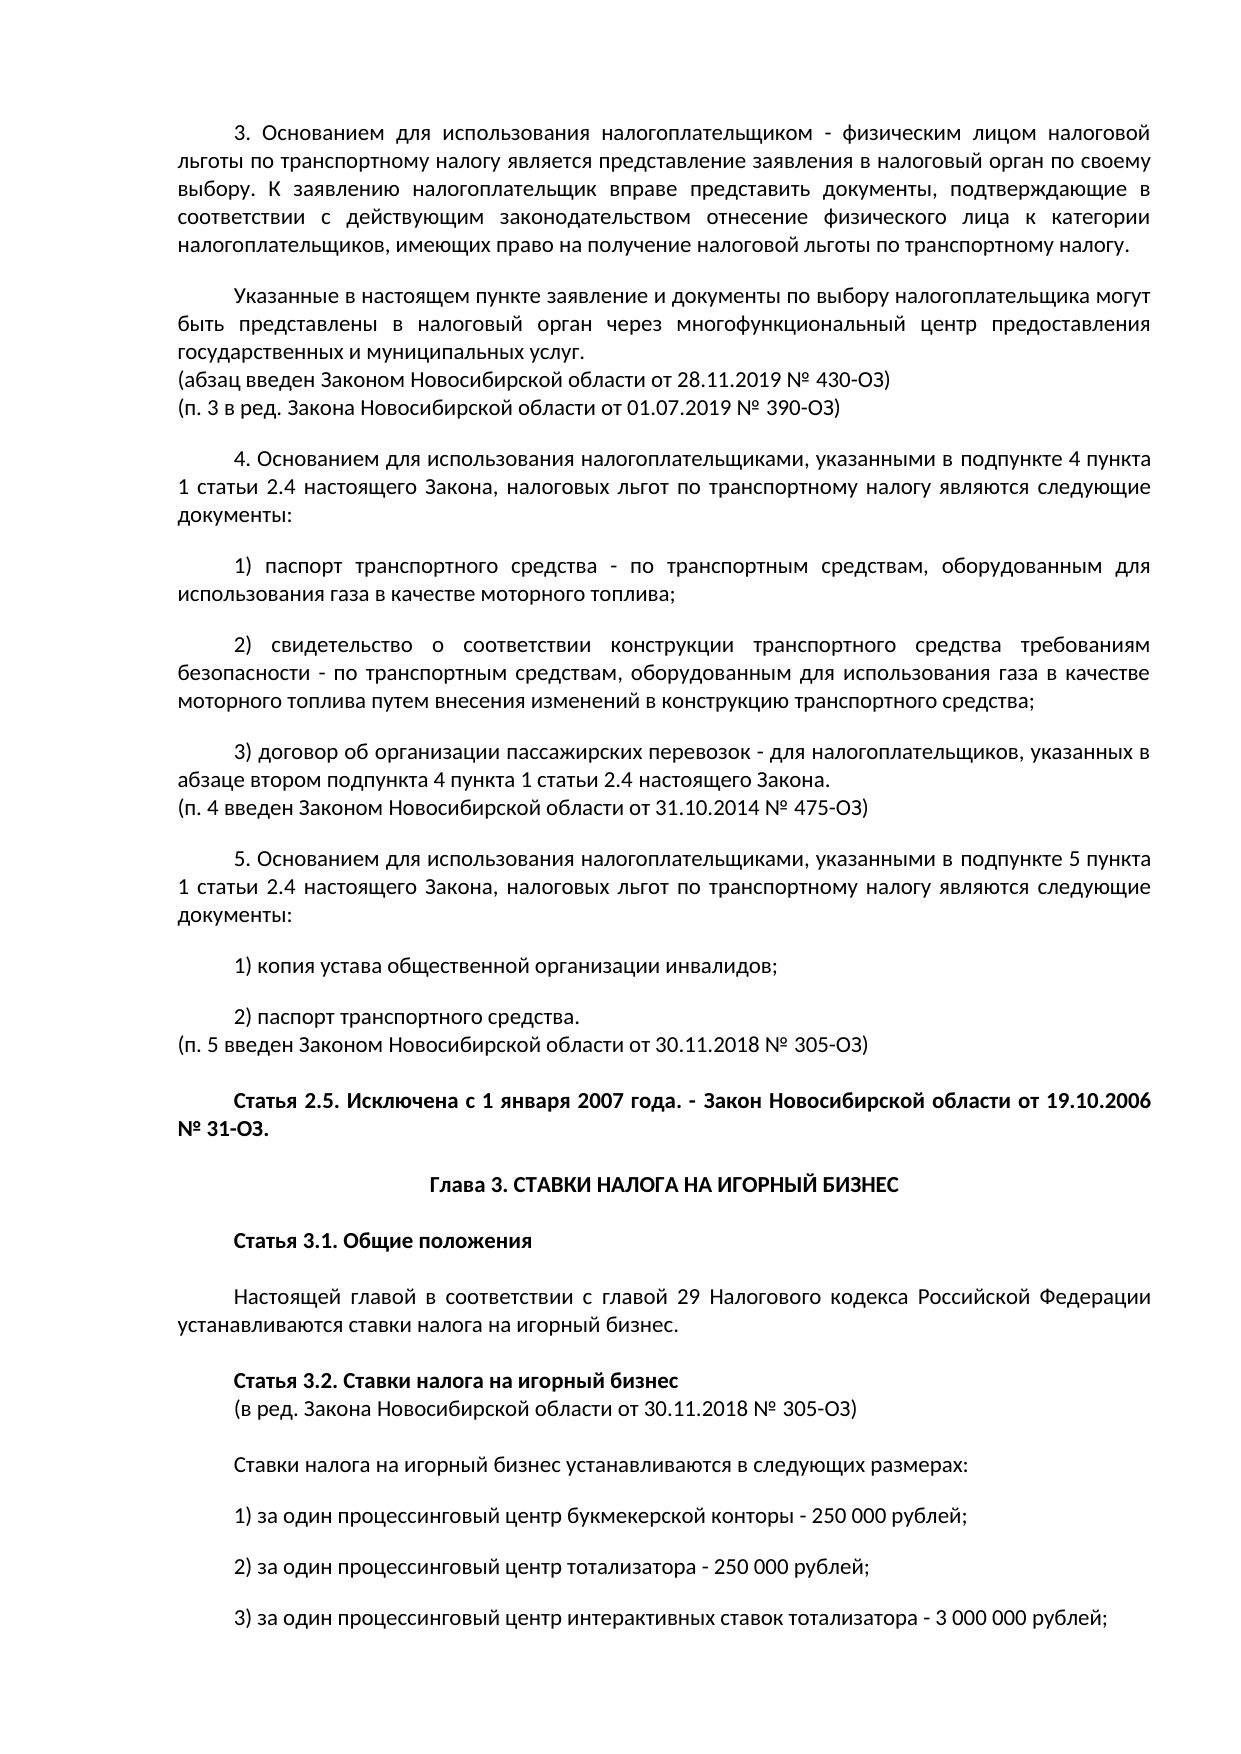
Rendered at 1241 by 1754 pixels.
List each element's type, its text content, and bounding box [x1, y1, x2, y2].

text 1) за один процессинговый центр букмекерской конторы - 250 000 рублей; [177, 1501, 1152, 1529]
text 1) копия устава общественной организации инвалидов; [177, 951, 1152, 979]
text 4. Основанием для использования налогоплательщиками, указанными в подпункте 4 пункта 1 статьи 2.4 настоящего Закона, налоговых льгот по транспортному налогу являются следующие документы: [177, 444, 1152, 528]
text 2) за один процессинговый центр тотализатора - 250 000 рублей; [177, 1552, 1152, 1580]
text 3. Основанием для использования налогоплательщиком - физическим лицом налоговой льготы по транспортному налогу является представление заявления в налоговый орган по своему выбору. К заявлению налогоплательщик вправе представить документы, подтверждающие в соответствии с действующим законодательством отнесение физического лица к категории налогоплательщиков, имеющих право на получение налоговой льготы по транспортному налогу. [177, 118, 1152, 258]
text Ставки налога на игорный бизнес устанавливаются в следующих размерах: [177, 1450, 1152, 1478]
text (в ред. Закона Новосибирской области от 30.11.2018 № 305-ОЗ) [177, 1394, 1152, 1422]
title Статья 3.1. Общие положения [177, 1226, 1152, 1254]
text (п. 5 введен Законом Новосибирской области от 30.11.2018 № 305-ОЗ) [177, 1030, 1152, 1058]
title Глава 3. СТАВКИ НАЛОГА НА ИГОРНЫЙ БИЗНЕС [177, 1170, 1152, 1198]
title Статья 3.2. Ставки налога на игорный бизнес [177, 1366, 1152, 1394]
text 2) свидетельство о соответствии конструкции транспортного средства требованиям безопасности - по транспортным средствам, оборудованным для использования газа в качестве моторного топлива путем внесения изменений в конструкцию транспортного средства; [177, 630, 1152, 714]
text 3) договор об организации пассажирских перевозок - для налогоплательщиков, указанных в абзаце втором подпункта 4 пункта 1 статьи 2.4 настоящего Закона. [177, 737, 1152, 793]
text Настоящей главой в соответствии с главой 29 Налогового кодекса Российской Федерации устанавливаются ставки налога на игорный бизнес. [177, 1282, 1152, 1338]
text Указанные в настоящем пункте заявление и документы по выбору налогоплательщика могут быть представлены в налоговый орган через многофункциональный центр предоставления государственных и муниципальных услуг. [177, 281, 1152, 365]
text (п. 3 в ред. Закона Новосибирской области от 01.07.2019 № 390-ОЗ) [177, 393, 1152, 421]
text (абзац введен Законом Новосибирской области от 28.11.2019 № 430-ОЗ) [177, 365, 1152, 393]
text 2) паспорт транспортного средства. [177, 1002, 1152, 1030]
text (п. 4 введен Законом Новосибирской области от 31.10.2014 № 475-ОЗ) [177, 793, 1152, 821]
text 1) паспорт транспортного средства - по транспортным средствам, оборудованным для использования газа в качестве моторного топлива; [177, 551, 1152, 607]
text 5. Основанием для использования налогоплательщиками, указанными в подпункте 5 пункта 1 статьи 2.4 настоящего Закона, налоговых льгот по транспортному налогу являются следующие документы: [177, 844, 1152, 928]
text 3) за один процессинговый центр интерактивных ставок тотализатора - 3 000 000 рублей; [177, 1603, 1152, 1631]
title Статья 2.5. Исключена с 1 января 2007 года. - Закон Новосибирской области от 19.10.2006 № 31-ОЗ. [177, 1086, 1152, 1142]
